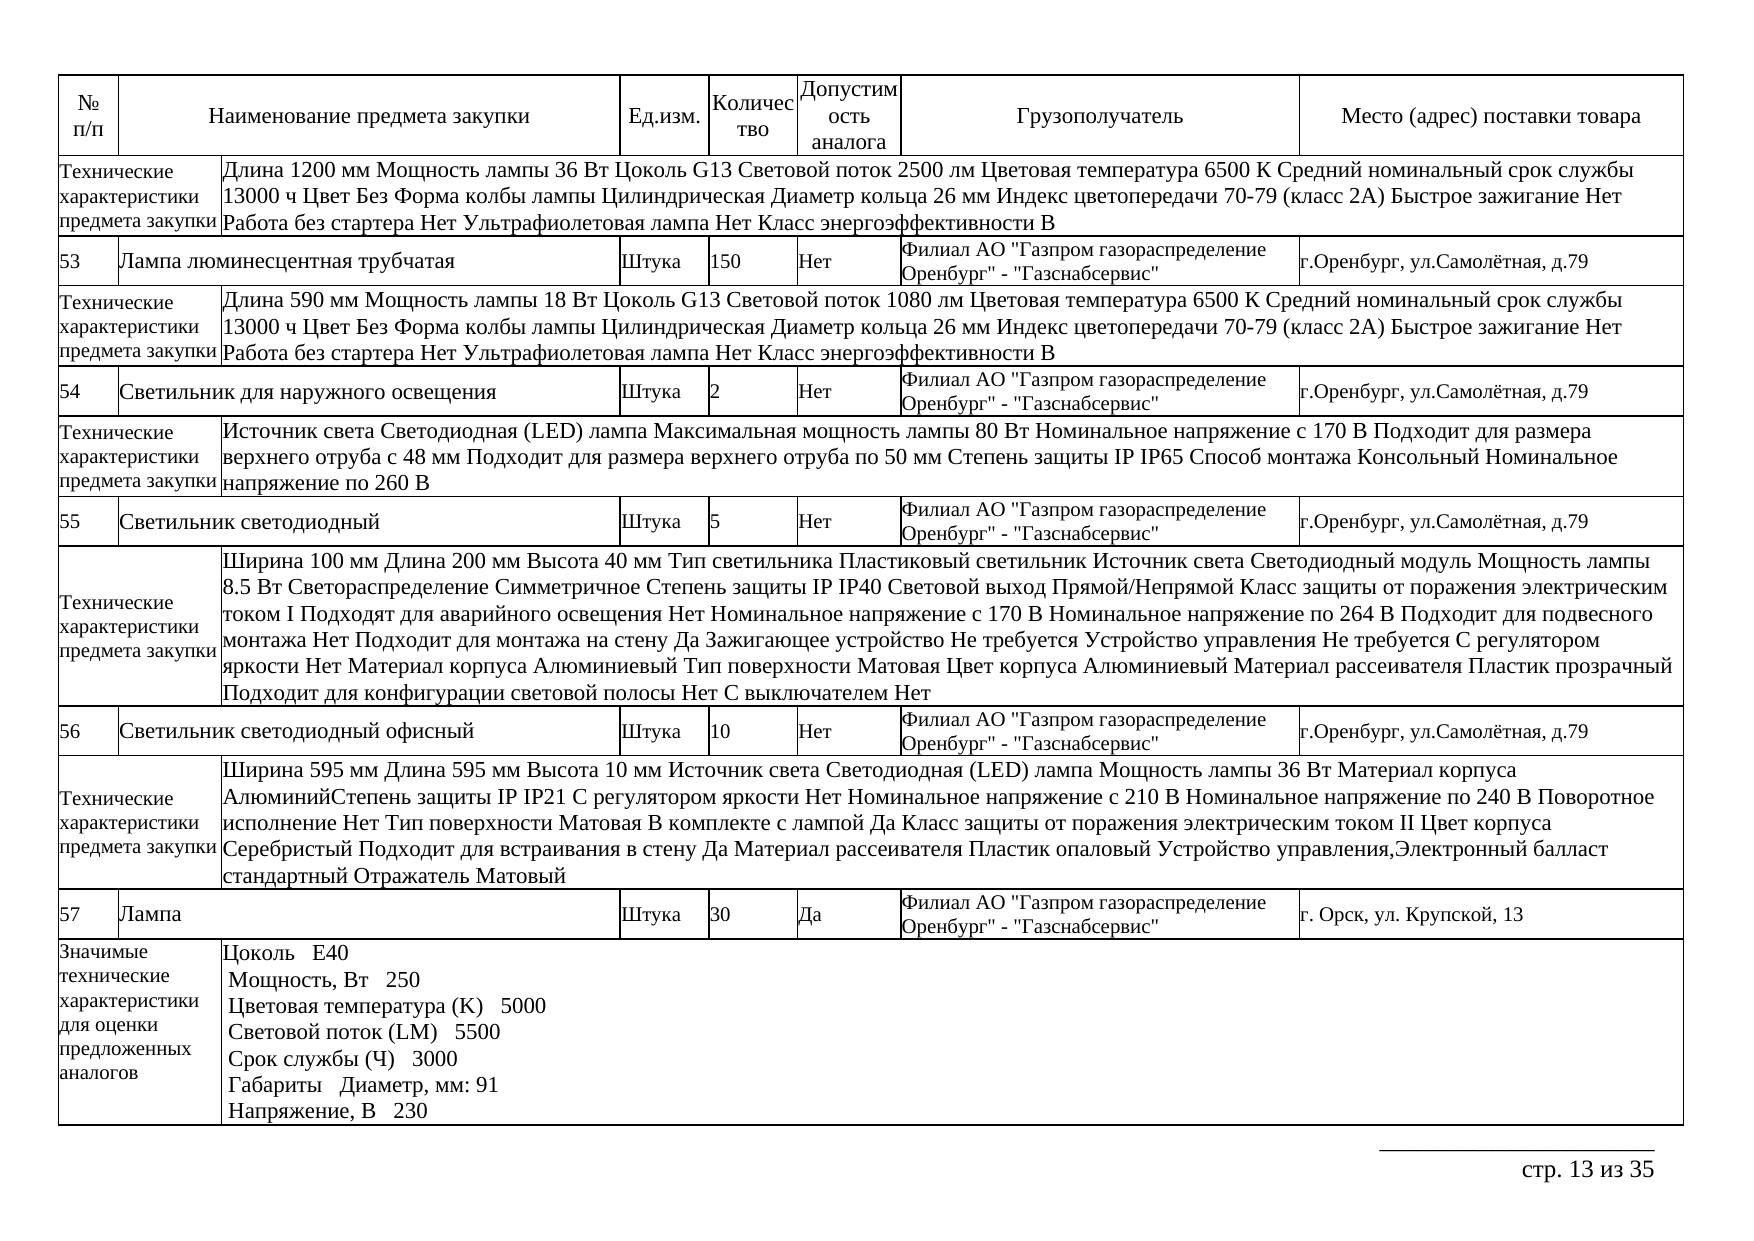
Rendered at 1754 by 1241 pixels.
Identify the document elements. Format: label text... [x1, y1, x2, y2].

table_cell 53 [59, 237, 118, 285]
table_cell Штука [621, 367, 708, 415]
table_cell Филиал АО "Газпром газораспределение Оренбург" - "Газснабсервис" [902, 707, 1299, 755]
table_cell Нет [798, 237, 900, 285]
table_cell 30 [710, 890, 797, 938]
table_cell Длина 590 мм Мощность лампы 18 Вт Цоколь G13 Световой поток 1080 лм Цветовая температура 6500 К Средний номинальный срок службы 13000 ч Цвет Без Форма колбы лампы Цилиндрическая Диаметр кольца 26 мм Индекс цветопередачи 70-79 (класс 2А) Быстрое зажигание Нет Работа без стартера Нет Ультрафиолетовая лампа Нет Класс энергоэффективности B [222, 286, 1683, 365]
table_cell Филиал АО "Газпром газораспределение Оренбург" - "Газснабсервис" [902, 237, 1299, 285]
table_cell Светильник светодиодный [119, 497, 619, 545]
table_cell Светильник светодиодный офисный [119, 707, 619, 755]
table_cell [59, 156, 221, 235]
table_cell Штука [621, 707, 708, 755]
table_cell Филиал АО "Газпром газораспределение Оренбург" - "Газснабсервис" [902, 367, 1299, 415]
table_header Наименование предмета закупки [119, 76, 619, 154]
table_cell Светильник для наружного освещения [119, 367, 619, 415]
table_cell Нет [798, 367, 900, 415]
table_cell Филиал АО "Газпром газораспределение Оренбург" - "Газснабсервис" [902, 497, 1299, 545]
table_cell 57 [59, 890, 118, 938]
table_cell Технические характеристики предмета закупки [59, 756, 221, 888]
table_cell г. Орск, ул. Крупской, 13 [1300, 890, 1683, 938]
table_header Количество [710, 76, 797, 154]
table_cell 56 [59, 707, 118, 755]
table_header Допустимость аналога [798, 76, 900, 154]
table_cell Штука [621, 890, 708, 938]
table_header Место (адрес) поставки товара [1300, 76, 1683, 154]
table_header Грузополучатель [902, 76, 1299, 154]
table_cell Да [798, 890, 900, 938]
table_cell Технические характеристики предмета закупки [59, 286, 221, 365]
table_cell Штука [621, 237, 708, 285]
table_cell Технические характеристики предмета закупки [59, 417, 221, 496]
table_cell Лампа [119, 890, 619, 938]
table_cell г.Оренбург, ул.Самолётная, д.79 [1300, 497, 1683, 545]
table_cell г.Оренбург, ул.Самолётная, д.79 [1300, 707, 1683, 755]
table_cell Ширина 100 мм Длина 200 мм Высота 40 мм Тип светильника Пластиковый светильник Источник света Светодиодный модуль Мощность лампы 8.5 Вт Светораспределение Симметричное Степень защиты IP IP40 Световой выход Прямой/Непрямой Класс защиты от поражения электрическим током I Подходят для аварийного освещения Нет Номинальное напряжение с 170 В Номинальное напряжение по 264 В Подходит для подвесного монтажа Нет Подходит для монтажа на стену Да Зажигающее устройство Не требуется Устройство управления Не требуется С регулятором яркости Нет Материал корпуса Алюминиевый Тип поверхности Матовая Цвет корпуса Алюминиевый Материал рассеивателя Пластик прозрачный Подходит для конфигурации световой полосы Нет С выключателем Нет [222, 547, 1683, 705]
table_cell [222, 940, 1683, 1124]
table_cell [59, 940, 221, 1124]
table_cell 10 [710, 707, 797, 755]
table_header Ед.изм. [621, 76, 708, 154]
table_cell Штука [621, 497, 708, 545]
table_cell Технические характеристики предмета закупки [59, 547, 221, 705]
table_cell Лампа люминесцентная трубчатая [119, 237, 619, 285]
table_cell Длина 1200 мм Мощность лампы 36 Вт Цоколь G13 Световой поток 2500 лм Цветовая температура 6500 К Средний номинальный срок службы 13000 ч Цвет Без Форма колбы лампы Цилиндрическая Диаметр кольца 26 мм Индекс цветопередачи 70-79 (класс 2А) Быстрое зажигание Нет Работа без стартера Нет Ультрафиолетовая лампа Нет Класс энергоэффективности B [222, 156, 1683, 235]
table_cell Нет [798, 707, 900, 755]
table_header № п/п [59, 76, 118, 154]
table_cell 5 [710, 497, 797, 545]
table_cell г.Оренбург, ул.Самолётная, д.79 [1300, 237, 1683, 285]
table_cell Филиал АО "Газпром газораспределение Оренбург" - "Газснабсервис" [902, 890, 1299, 938]
table_cell г.Оренбург, ул.Самолётная, д.79 [1300, 367, 1683, 415]
table_cell Источник света Светодиодная (LED) лампа Максимальная мощность лампы 80 Вт Номинальное напряжение с 170 В Подходит для размера верхнего отруба с 48 мм Подходит для размера верхнего отруба по 50 мм Степень защиты IP IP65 Способ монтажа Консольный Номинальное напряжение по 260 В [222, 417, 1683, 496]
table_cell 150 [710, 237, 797, 285]
table_cell 54 [59, 367, 118, 415]
table_cell 55 [59, 497, 118, 545]
table_cell Нет [798, 497, 900, 545]
table_cell Ширина 595 мм Длина 595 мм Высота 10 мм Источник света Светодиодная (LED) лампа Мощность лампы 36 Вт Материал корпуса АлюминийСтепень защиты IP IP21 С регулятором яркости Нет Номинальное напряжение с 210 В Номинальное напряжение по 240 В Поворотное исполнение Нет Тип поверхности Матовая В комплекте с лампой Да Класс защиты от поражения электрическим током II Цвет корпуса Серебристый Подходит для встраивания в стену Да Материал рассеивателя Пластик опаловый Устройство управления,Электронный балласт стандартный Отражатель Матовый [222, 756, 1683, 888]
table_cell 2 [710, 367, 797, 415]
